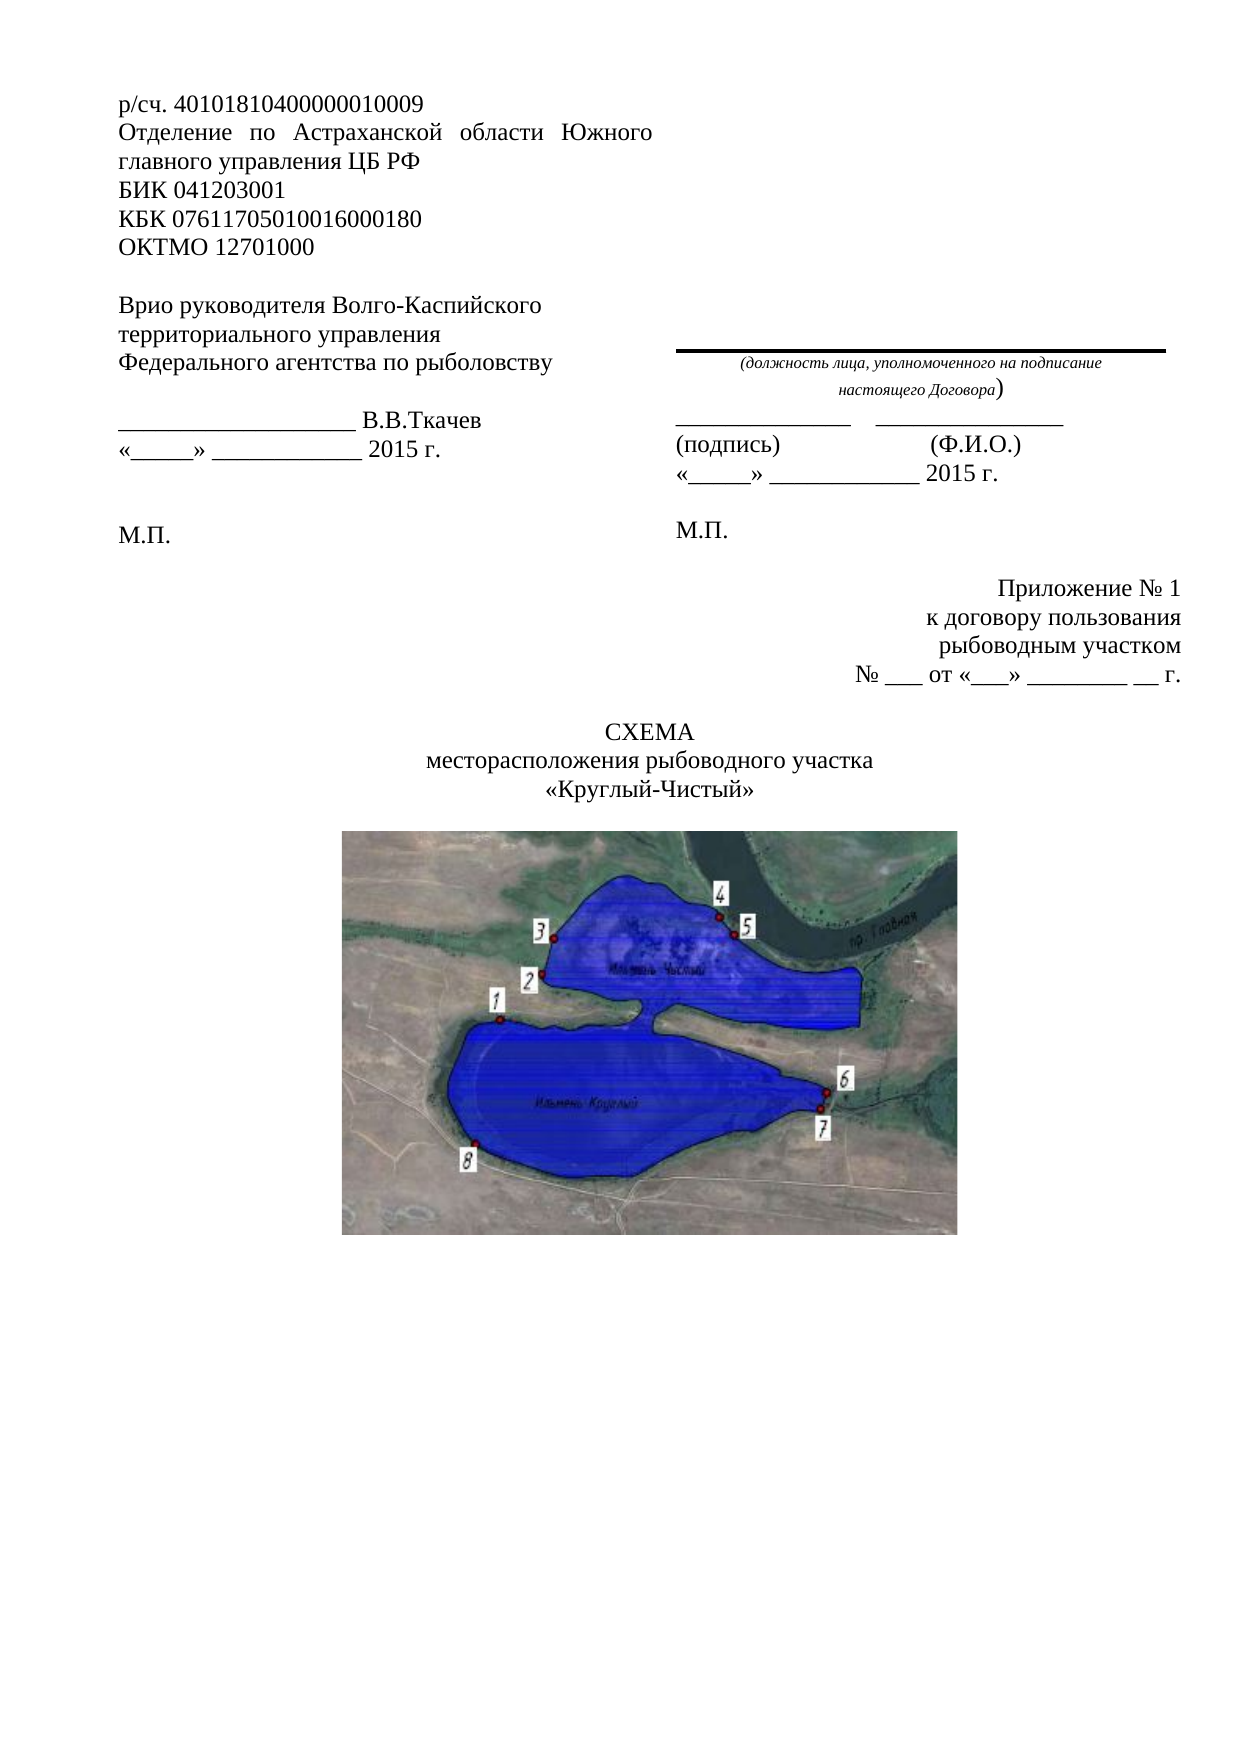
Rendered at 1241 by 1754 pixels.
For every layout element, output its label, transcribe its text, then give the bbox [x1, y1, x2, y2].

text рыбоводным участком [118, 631, 1181, 659]
text к договору пользования [118, 602, 1181, 631]
picture [341, 831, 958, 1235]
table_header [664, 89, 1178, 573]
text СХЕМА [118, 717, 1181, 746]
text Приложение № 1 [118, 573, 1181, 602]
text месторасположения рыбоводного участка [118, 746, 1181, 774]
text «Круглый-Чистый» [118, 774, 1181, 803]
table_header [107, 89, 664, 573]
text № ___ от «___» ________ __ г. [118, 659, 1181, 688]
